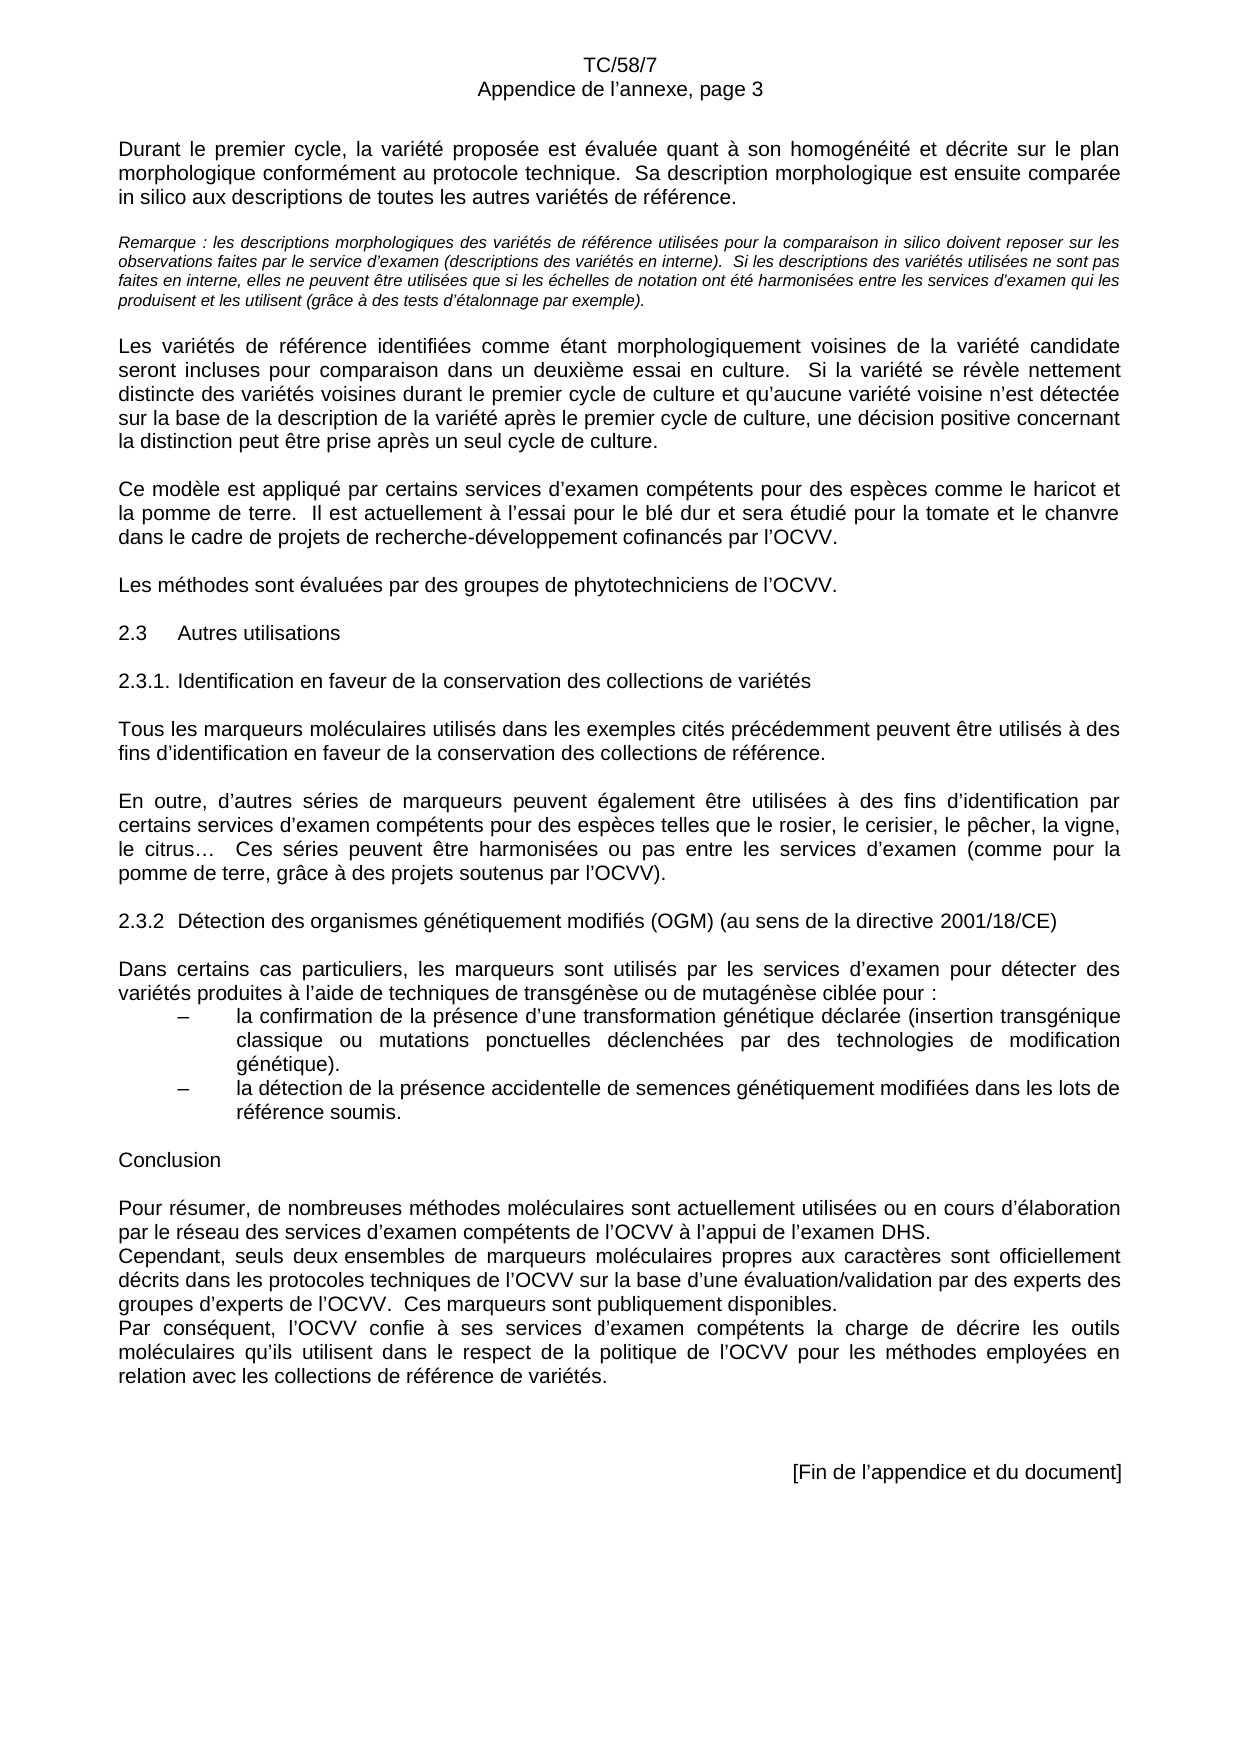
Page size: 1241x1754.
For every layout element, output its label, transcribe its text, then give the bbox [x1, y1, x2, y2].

text Durant le premier cycle, la variété proposée est évaluée quant à son homogénéité et décrite sur le plan morphologique conformément au protocole technique. Sa description morphologique est ensuite comparée in silico aux descriptions de toutes les autres variétés de référence. [118, 137, 1122, 209]
text Les variétés de référence identifiées comme étant morphologiquement voisines de la variété candidate seront incluses pour comparaison dans un deuxième essai en culture. Si la variété se révèle nettement distincte des variétés voisines durant le premier cycle de culture et qu’aucune variété voisine n’est détectée sur la base de la description de la variété après le premier cycle de culture, une décision positive concernant la distinction peut être prise après un seul cycle de culture. [118, 333, 1122, 453]
text [Fin de l’appendice et du document] [118, 1459, 1122, 1483]
text – la confirmation de la présence d’une transformation génétique déclarée (insertion transgénique classique ou mutations ponctuelles déclenchées par des technologies de modification génétique). [177, 1004, 1122, 1076]
text Conclusion [118, 1148, 1122, 1172]
text Remarque : les descriptions morphologiques des variétés de référence utilisées pour la comparaison in silico doivent reposer sur les observations faites par le service d’examen (descriptions des variétés en interne). Si les descriptions des variétés utilisées ne sont pas faites en interne, elles ne peuvent être utilisées que si les échelles de notation ont été harmonisées entre les services d’examen qui les produisent et les utilisent (grâce à des tests d’étalonnage par exemple). [118, 233, 1122, 309]
text 2.3 Autres utilisations [118, 621, 1122, 645]
text 2.3.1. Identification en faveur de la conservation des collections de variétés [118, 669, 1122, 693]
text Dans certains cas particuliers, les marqueurs sont utilisés par les services d’examen pour détecter des variétés produites à l’aide de techniques de transgénèse ou de mutagénèse ciblée pour : [118, 956, 1122, 1004]
text – la détection de la présence accidentelle de semences génétiquement modifiées dans les lots de référence soumis. [177, 1076, 1122, 1124]
text Tous les marqueurs moléculaires utilisés dans les exemples cités précédemment peuvent être utilisés à des fins d’identification en faveur de la conservation des collections de référence. [118, 717, 1122, 765]
text Ce modèle est appliqué par certains services d’examen compétents pour des espèces comme le haricot et la pomme de terre. Il est actuellement à l’essai pour le blé dur et sera étudié pour la tomate et le chanvre dans le cadre de projets de recherche-développement cofinancés par l’OCVV. [118, 477, 1122, 549]
text Pour résumer, de nombreuses méthodes moléculaires sont actuellement utilisées ou en cours d’élaboration par le réseau des services d’examen compétents de l’OCVV à l’appui de l’examen DHS. [118, 1196, 1122, 1244]
text En outre, d’autres séries de marqueurs peuvent également être utilisées à des fins d’identification par certains services d’examen compétents pour des espèces telles que le rosier, le cerisier, le pêcher, la vigne, le citrus… Ces séries peuvent être harmonisées ou pas entre les services d’examen (comme pour la pomme de terre, grâce à des projets soutenus par l’OCVV). [118, 789, 1122, 884]
text Les méthodes sont évaluées par des groupes de phytotechniciens de l’OCVV. [118, 573, 1122, 597]
text 2.3.2 Détection des organismes génétiquement modifiés (OGM) (au sens de la directive 2001/18/CE) [118, 908, 1122, 932]
text Cependant, seuls deux ensembles de marqueurs moléculaires propres aux caractères sont officiellement décrits dans les protocoles techniques de l’OCVV sur la base d’une évaluation/validation par des experts des groupes d’experts de l’OCVV. Ces marqueurs sont publiquement disponibles. [118, 1244, 1122, 1316]
text Par conséquent, l’OCVV confie à ses services d’examen compétents la charge de décrire les outils moléculaires qu’ils utilisent dans le respect de la politique de l’OCVV pour les méthodes employées en relation avec les collections de référence de variétés. [118, 1316, 1122, 1388]
